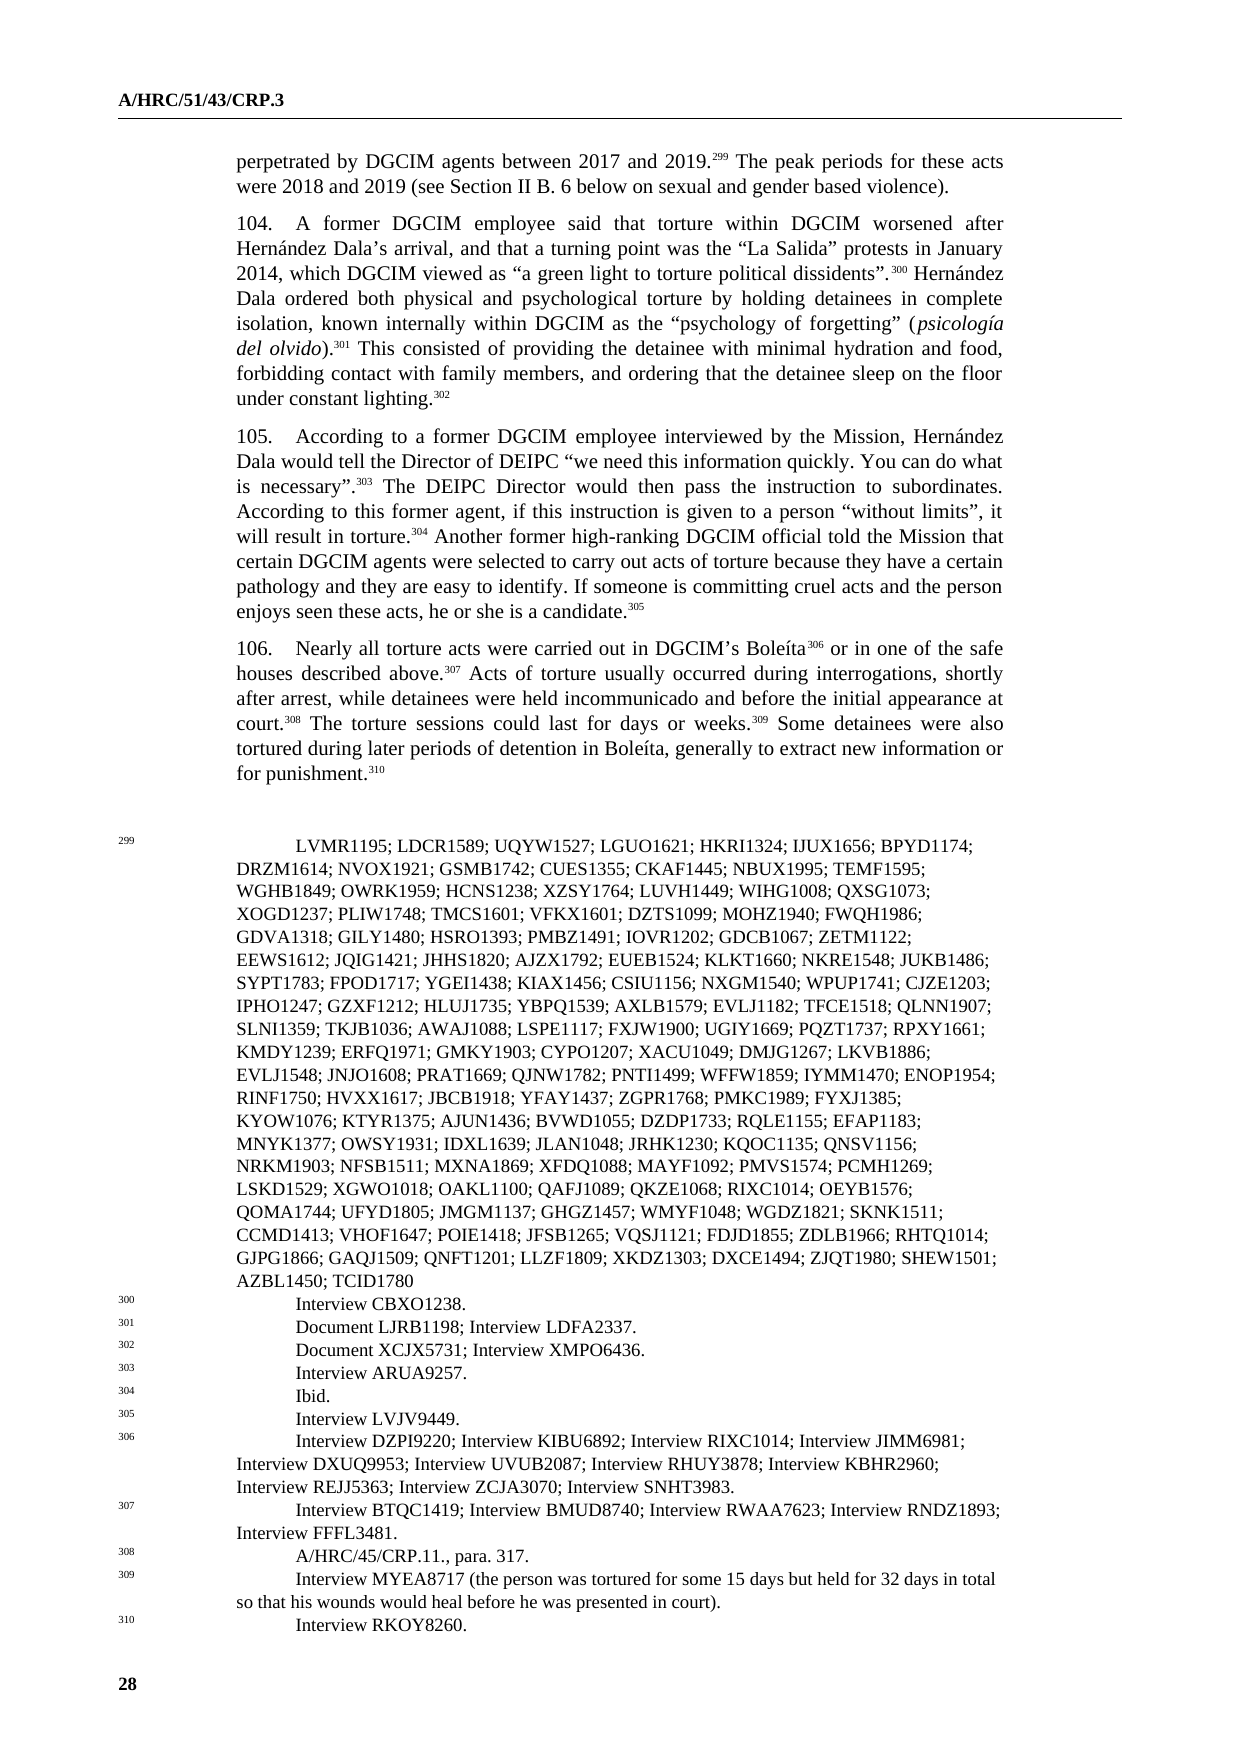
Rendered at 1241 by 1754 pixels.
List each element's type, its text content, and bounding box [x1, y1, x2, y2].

text 103. As reported in 2021, the Mission has documented 122 cases of victims who were subjected to torture, sexual violence and/or other cruel, inhuman or degrading treatment perpetrated by DGCIM agents between 2017 and 2019. The peak periods for these acts were 2018 and 2019 (see Section II B. 6 below on sexual and gender based violence). [236, 148, 1004, 198]
text 106. Nearly all torture acts were carried out in DGCIM’s Boleíta or in one of the safe houses described above. Acts of torture usually occurred during interrogations, shortly after arrest, while detainees were held incommunicado and before the initial appearance at court. The torture sessions could last for days or weeks. Some detainees were also tortured during later periods of detention in Boleíta, generally to extract new information or for punishment. [236, 635, 1004, 785]
text 104. A former DGCIM employee said that torture within DGCIM worsened after Hernández Dala’s arrival, and that a turning point was the “La Salida” protests in January 2014, which DGCIM viewed as “a green light to torture political dissidents”. Hernández Dala ordered both physical and psychological torture by holding detainees in complete isolation, known internally within DGCIM as the “psychology of forgetting” (psicología del olvido). This consisted of providing the detainee with minimal hydration and food, forbidding contact with family members, and ordering that the detainee sleep on the floor under constant lighting. [236, 210, 1004, 410]
text 105. According to a former DGCIM employee interviewed by the Mission, Hernández Dala would tell the Director of DEIPC “we need this information quickly. You can do what is necessary”. The DEIPC Director would then pass the instruction to subordinates. According to this former agent, if this instruction is given to a person “without limits”, it will result in torture. Another former high-ranking DGCIM official told the Mission that certain DGCIM agents were selected to carry out acts of torture because they have a certain pathology and they are easy to identify. If someone is committing cruel acts and the person enjoys seen these acts, he or she is a candidate. [236, 423, 1004, 623]
